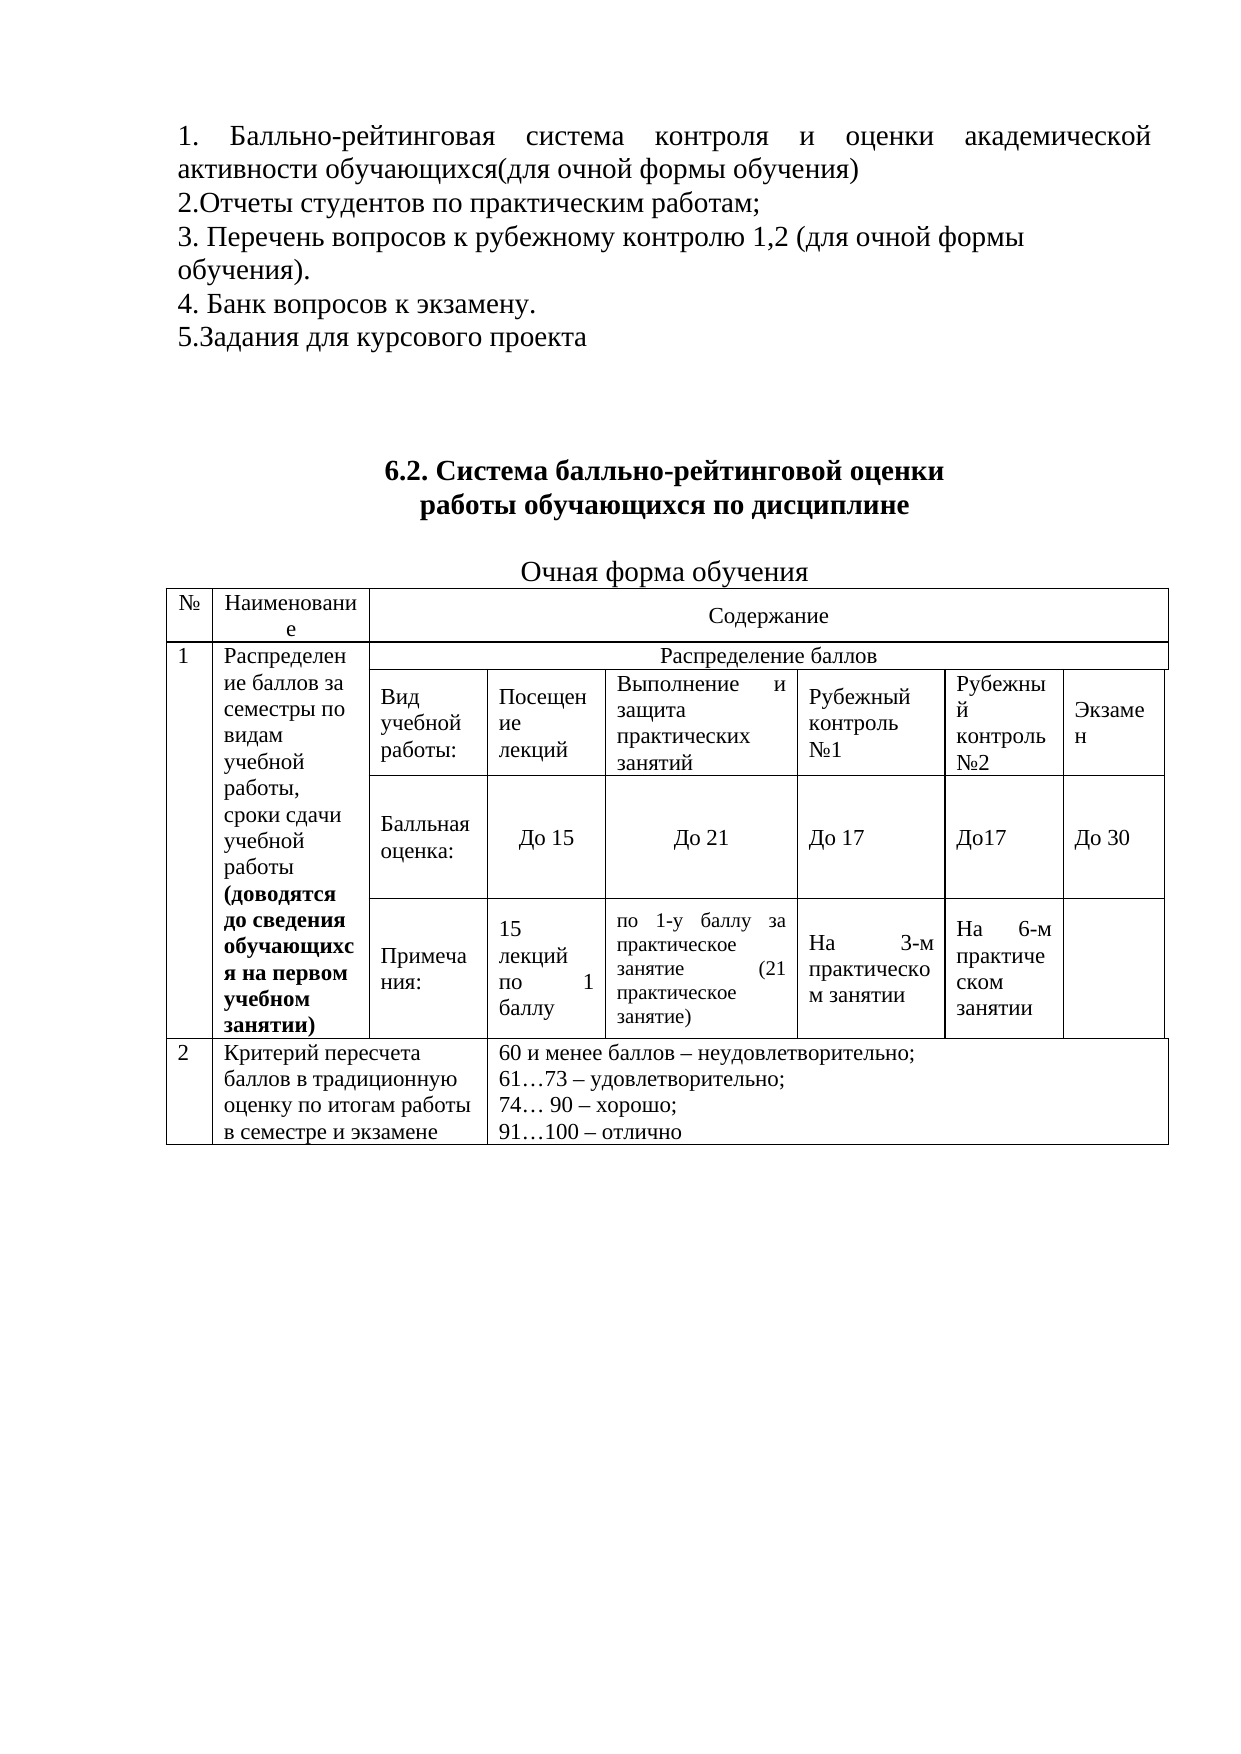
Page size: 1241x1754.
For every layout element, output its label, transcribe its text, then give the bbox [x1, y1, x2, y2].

table_header Содержание [370, 589, 1168, 641]
text работы обучающихся по дисциплине [177, 487, 1152, 521]
table_cell Распределение баллов [370, 643, 1168, 669]
text Очная форма обучения [177, 554, 1152, 588]
table_cell На 6-м практическом занятии [946, 899, 1063, 1038]
table_cell [1064, 899, 1164, 1038]
table_cell Посещение лекций [488, 670, 605, 775]
table_cell 1 [167, 643, 212, 1038]
table_header № [167, 589, 212, 641]
table_cell 60 и менее баллов – неудовлетворительно; 61…73 – удовлетворительно; 74… 90 – хорошо; 91…100 – отлично [488, 1039, 1168, 1144]
table_cell Критерий пересчета баллов в традиционную оценку по итогам работы в семестре и экзамене [213, 1039, 487, 1144]
table_cell На 3-м практическом занятии [798, 899, 944, 1038]
table_cell До 30 [1064, 776, 1164, 897]
table_cell До17 [946, 776, 1063, 897]
table_cell Распределение баллов за семестры по видам учебной работы, сроки сдачи учебной работы (доводятся до сведения обучающихся на первом учебном занятии) [213, 643, 369, 1038]
table_cell Вид учебной работы: [370, 670, 487, 775]
table_cell Рубежный контроль №2 [946, 670, 1063, 775]
table_cell До 17 [798, 776, 944, 897]
text 3. Перечень вопросов к рубежному контролю 1,2 (для очной формы обучения). [177, 219, 1152, 286]
table_cell Балльная оценка: [370, 776, 487, 897]
table_cell Рубежный контроль №1 [798, 670, 944, 775]
table_cell Выполнение и защита практических занятий [606, 670, 797, 775]
text 2.Отчеты студентов по практическим работам; [177, 185, 1152, 219]
table_cell До 21 [606, 776, 797, 897]
table_header Наименование [213, 589, 369, 641]
table_cell по 1-у баллу за практическое занятие (21 практическое занятие) [606, 899, 797, 1038]
text 4. Банк вопросов к экзамену. [177, 286, 1152, 319]
text 1. Балльно-рейтинговая система контроля и оценки академической активности обучающихся(для очной формы обучения) [177, 118, 1152, 185]
text 6.2. Система балльно-рейтинговой оценки [177, 453, 1152, 487]
table_cell До 15 [488, 776, 605, 897]
table_cell 15 лекций по 1 баллу [488, 899, 605, 1038]
text 5.Задания для курсового проекта [177, 319, 1152, 353]
table_cell Экзамен [1064, 670, 1164, 775]
table_cell Примечания: [370, 899, 487, 1038]
table_cell 2 [167, 1039, 212, 1144]
